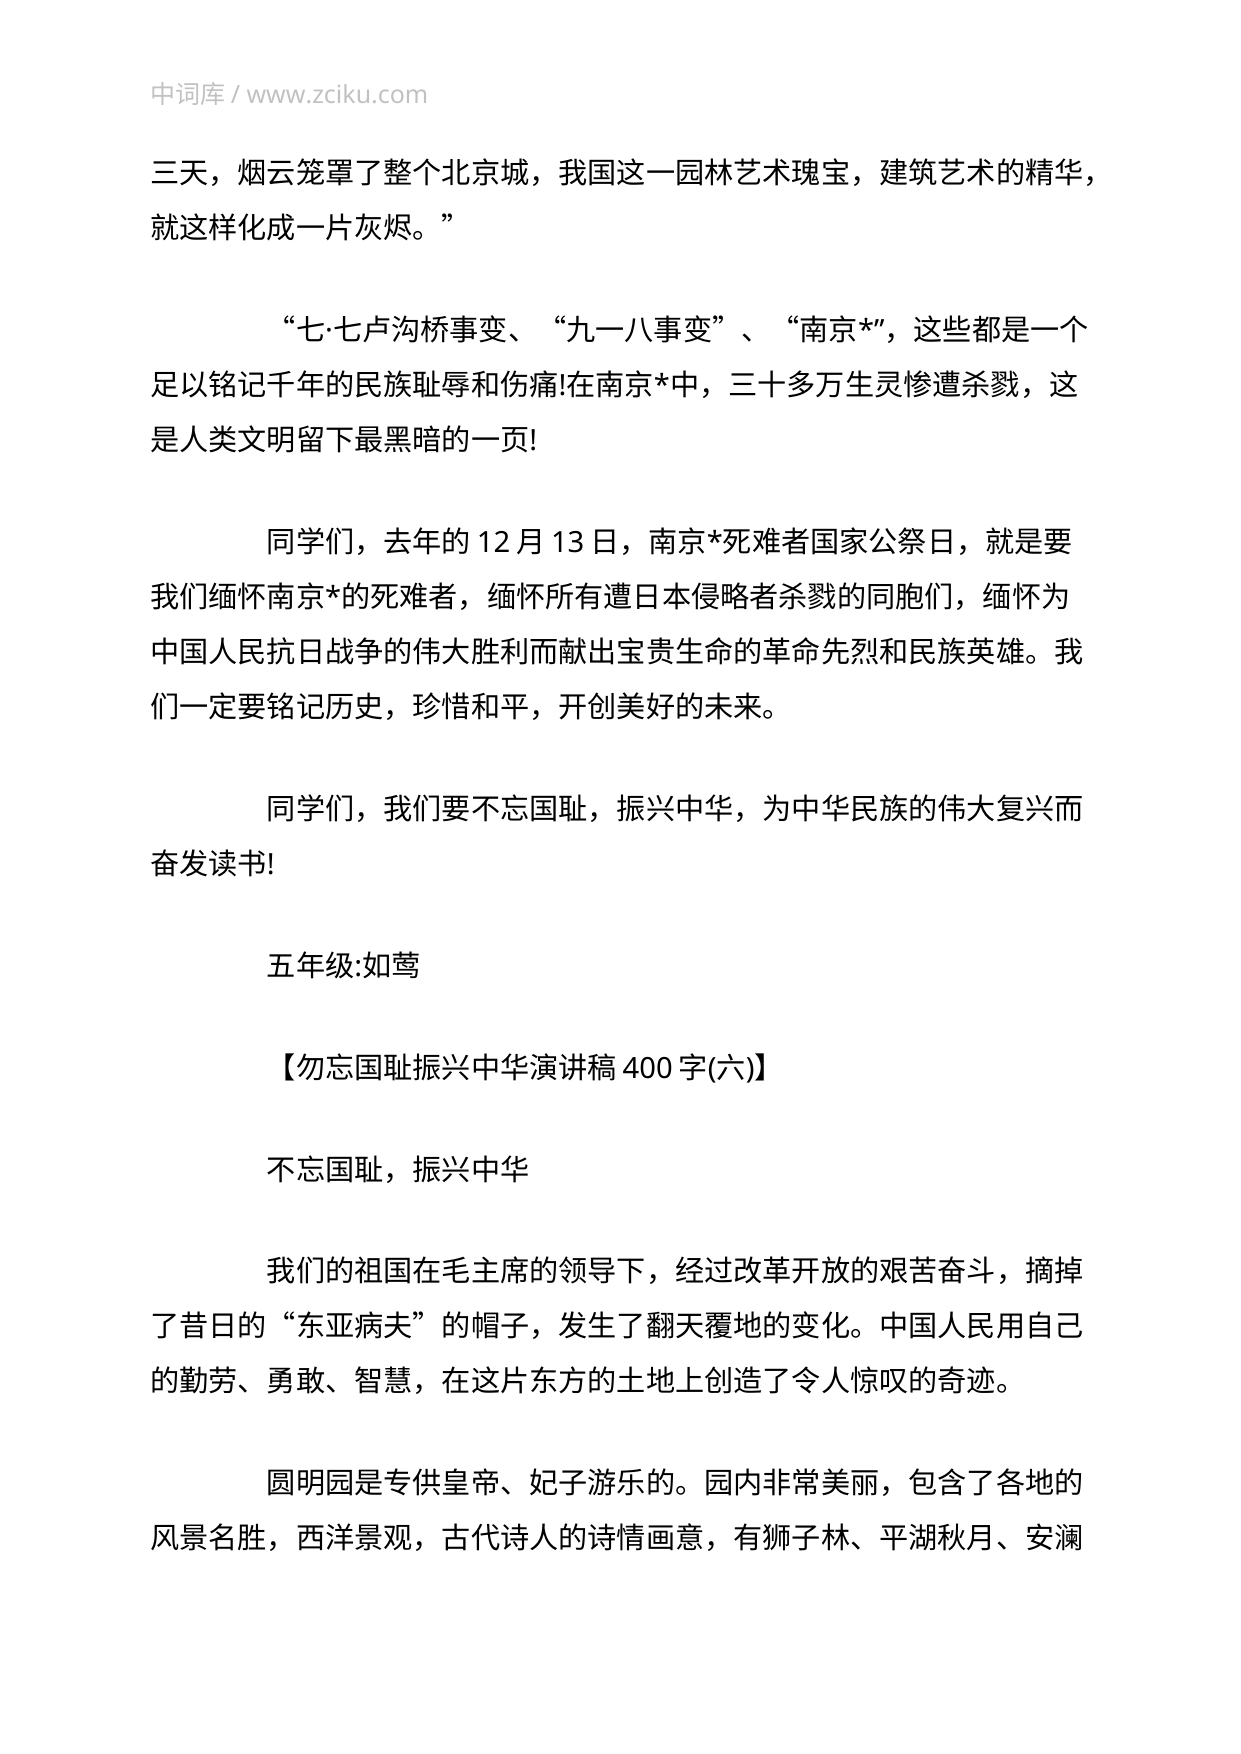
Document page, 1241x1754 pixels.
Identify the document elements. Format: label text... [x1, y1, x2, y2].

text “七·七卢沟桥事变、“九一八事变”、“南京*”，这些都是一个足以铭记千年的民族耻辱和伤痛!在南京*中，三十多万生灵惨遭杀戮，这是人类文明留下最黑暗的一页! [150, 307, 1090, 459]
text 同学们，去年的12月13日，南京*死难者国家公祭日，就是要我们缅怀南京*的死难者，缅怀所有遭日本侵略者杀戮的同胞们，缅怀为中国人民抗日战争的伟大胜利而献出宝贵生命的革命先烈和民族英雄。我们一定要铭记历史，珍惜和平，开创美好的未来。 [150, 519, 1090, 726]
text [150, 1459, 1090, 1557]
text 同学们，我们要不忘国耻，振兴中华，为中华民族的伟大复兴而奋发读书! [150, 785, 1090, 883]
text 我们的祖国在毛主席的领导下，经过改革开放的艰苦奋斗，摘掉了昔日的“东亚病夫”的帽子，发生了翻天覆地的变化。中国人民用自己的勤劳、勇敢、智慧，在这片东方的土地上创造了令人惊叹的奇迹。 [150, 1248, 1090, 1400]
text 不忘国耻，振兴中华 [150, 1146, 1090, 1188]
text 五年级:如莺 [150, 942, 1090, 984]
text 【勿忘国耻振兴中华演讲稿400字(六)】 [150, 1044, 1090, 1087]
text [150, 150, 1090, 247]
